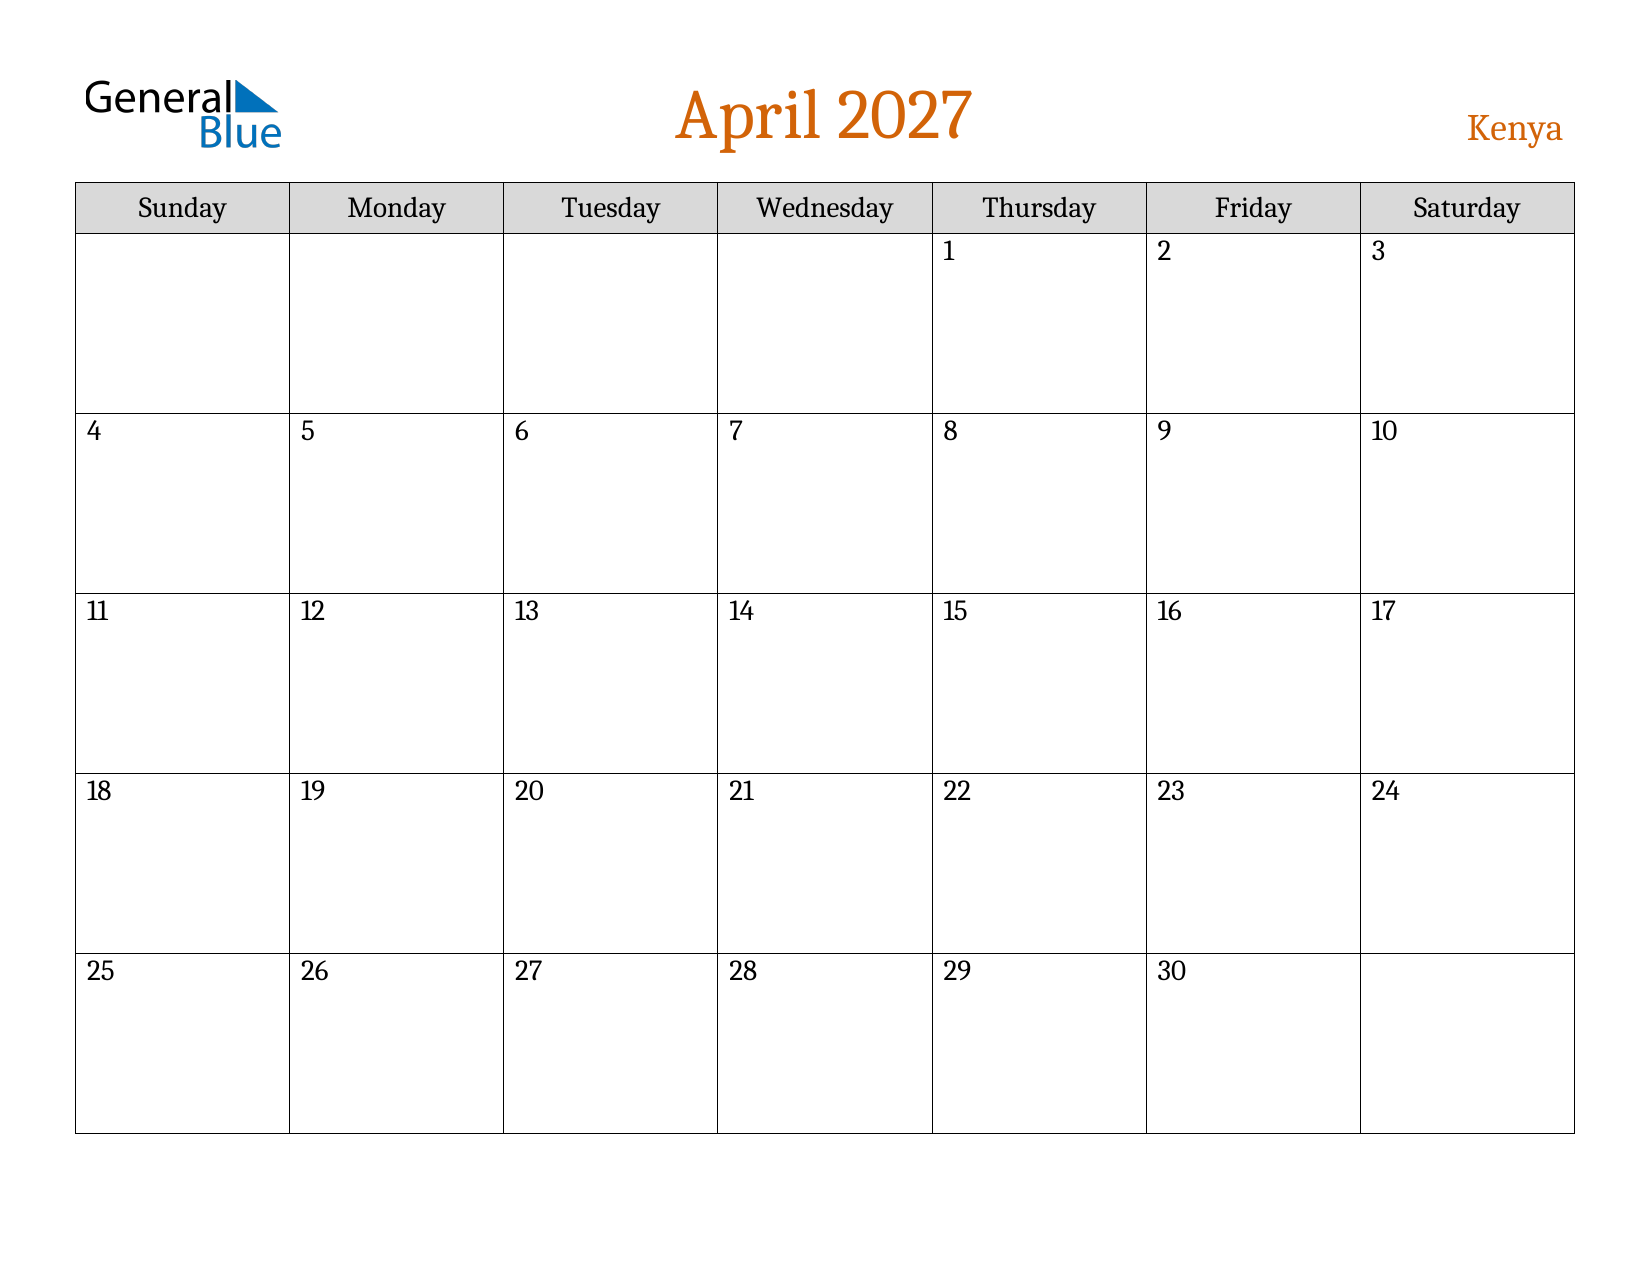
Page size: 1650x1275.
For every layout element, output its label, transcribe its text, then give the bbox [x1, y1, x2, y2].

table_cell 2 [1147, 234, 1360, 270]
table_cell 28 [718, 954, 932, 990]
table_cell 5 [290, 414, 503, 450]
table_header April 2027 [504, 75, 1146, 182]
table_cell Sunday [76, 183, 289, 233]
table_cell [290, 630, 503, 773]
table_cell [718, 810, 932, 953]
table_cell Saturday [1361, 183, 1574, 233]
table_cell 30 [1147, 954, 1360, 990]
table_cell [504, 990, 717, 1133]
table_cell 19 [290, 774, 503, 810]
table_cell [76, 270, 289, 413]
table_cell [718, 234, 932, 270]
table_cell [1147, 450, 1360, 593]
table_cell [1361, 450, 1574, 593]
table_cell 24 [1361, 774, 1574, 810]
table_cell [76, 990, 289, 1133]
table_cell 17 [1361, 594, 1574, 630]
table_cell [933, 450, 1146, 593]
table_cell [1361, 810, 1574, 953]
table_cell [1361, 954, 1574, 990]
table_cell Monday [290, 183, 503, 233]
table_cell 12 [290, 594, 503, 630]
table_cell [76, 450, 289, 593]
table_cell [290, 270, 503, 413]
table_cell 23 [1147, 774, 1360, 810]
table_cell 21 [718, 774, 932, 810]
table_cell 14 [718, 594, 932, 630]
table_cell 10 [1361, 414, 1574, 450]
table_cell 18 [76, 774, 289, 810]
table_cell 4 [76, 414, 289, 450]
table_cell [504, 270, 717, 413]
table_cell [290, 810, 503, 953]
table_cell 6 [504, 414, 717, 450]
table_cell Wednesday [718, 183, 932, 233]
table_cell [504, 810, 717, 953]
table_cell [933, 810, 1146, 953]
table_cell Friday [1147, 183, 1360, 233]
table_cell 11 [76, 594, 289, 630]
table_cell [1361, 270, 1574, 413]
table_cell [290, 234, 503, 270]
table_cell [1147, 270, 1360, 413]
table_cell 22 [933, 774, 1146, 810]
table_cell [290, 450, 503, 593]
table_cell [1361, 990, 1574, 1133]
table_cell [76, 234, 289, 270]
table_cell [290, 990, 503, 1133]
table_cell [76, 630, 289, 773]
table_cell [1147, 990, 1360, 1133]
table_cell [1147, 810, 1360, 953]
table_cell 3 [1361, 234, 1574, 270]
table_cell 27 [504, 954, 717, 990]
table_cell 26 [290, 954, 503, 990]
table_cell 9 [1147, 414, 1360, 450]
table_cell [718, 450, 932, 593]
table_cell [718, 270, 932, 413]
table_cell [504, 234, 717, 270]
table_cell 25 [76, 954, 289, 990]
table_cell [504, 450, 717, 593]
table_cell [933, 630, 1146, 773]
table_cell [933, 270, 1146, 413]
table_cell 13 [504, 594, 717, 630]
table_header [76, 75, 503, 182]
table_cell 7 [718, 414, 932, 450]
table_cell [1147, 630, 1360, 773]
table_cell 15 [933, 594, 1146, 630]
table_cell 1 [933, 234, 1146, 270]
table_cell Tuesday [504, 183, 717, 233]
table_cell [1361, 630, 1574, 773]
table_cell [76, 810, 289, 953]
table_cell 29 [933, 954, 1146, 990]
table_cell 16 [1147, 594, 1360, 630]
table_cell 20 [504, 774, 717, 810]
table_header Kenya [1146, 75, 1574, 182]
table_cell 8 [933, 414, 1146, 450]
table_cell Thursday [933, 183, 1146, 233]
table_cell [504, 630, 717, 773]
table_cell [718, 990, 932, 1133]
picture [86, 80, 281, 148]
table_cell [933, 990, 1146, 1133]
table_cell [718, 630, 932, 773]
